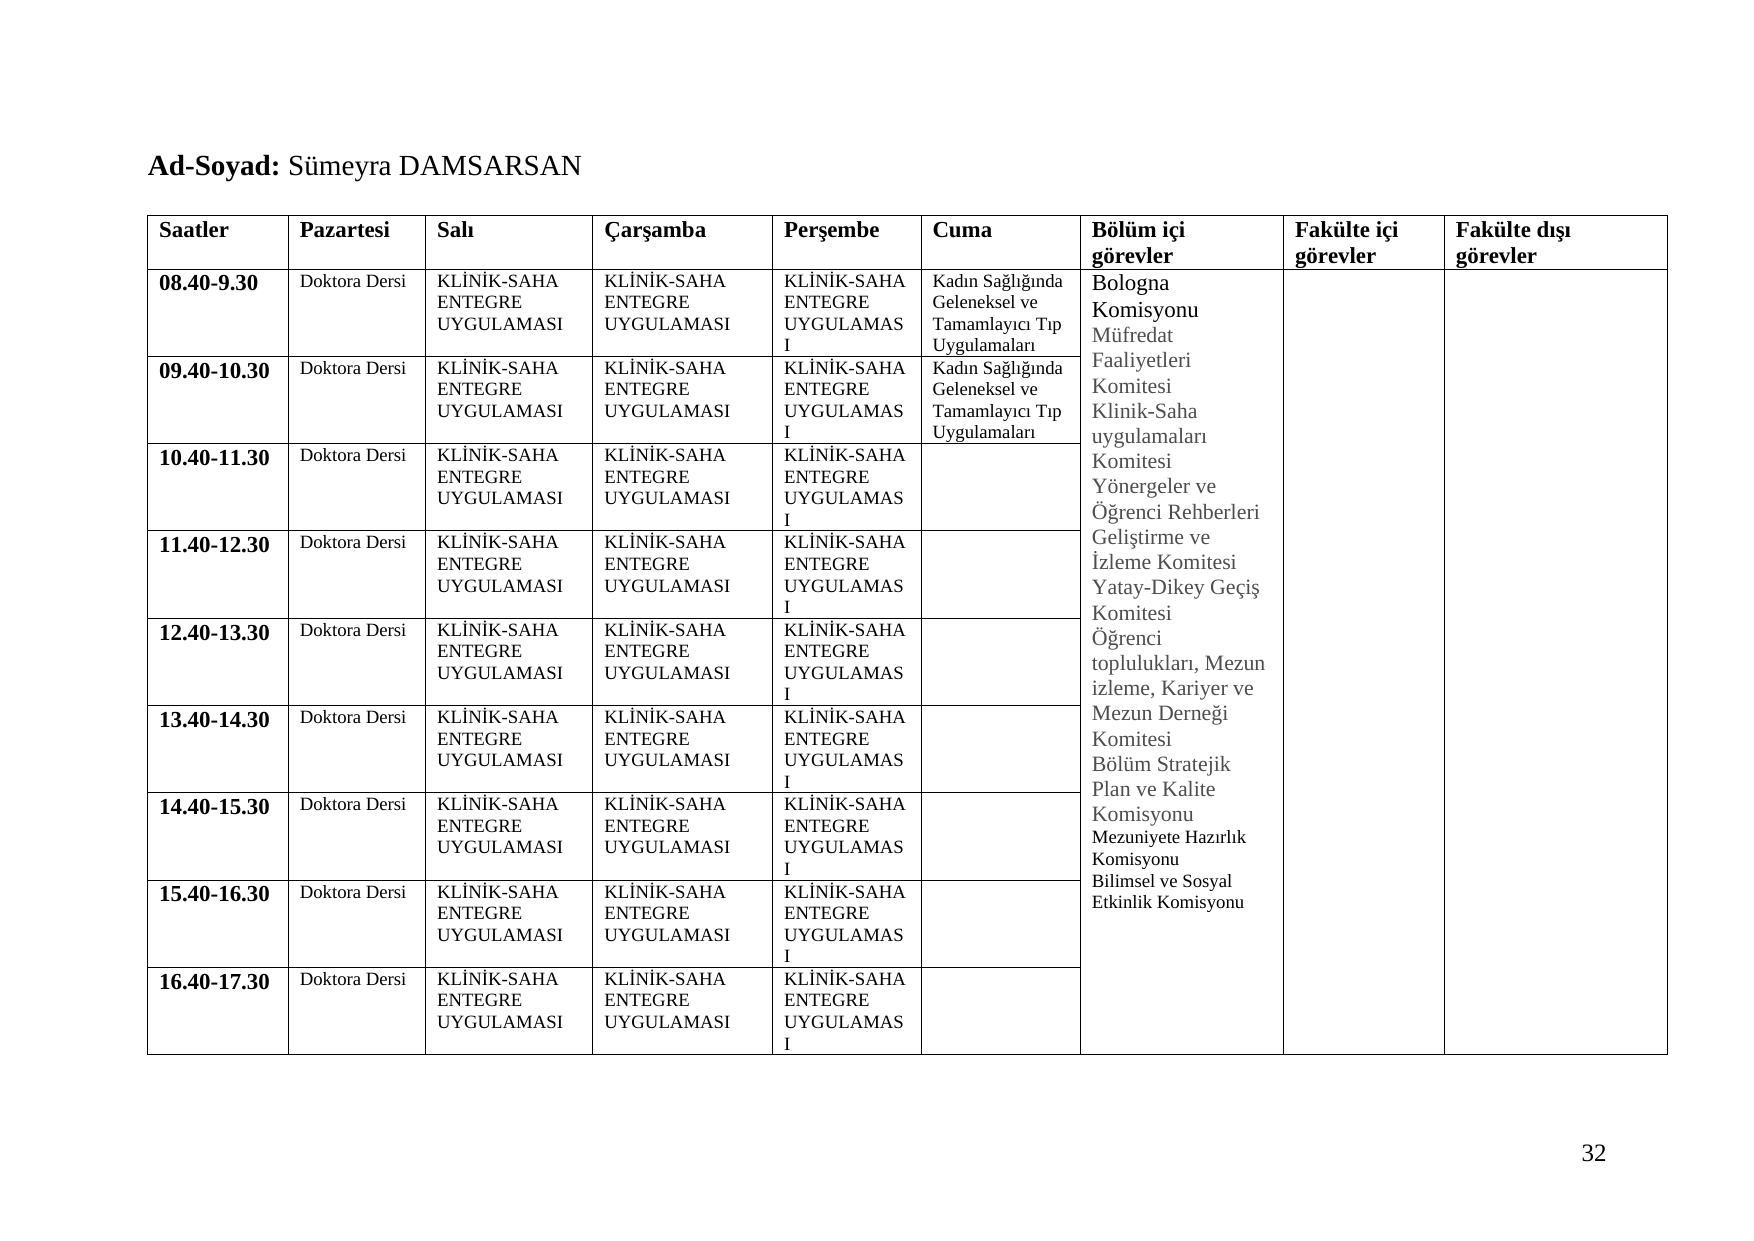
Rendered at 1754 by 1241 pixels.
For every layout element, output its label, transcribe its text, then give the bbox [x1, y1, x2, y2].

table_cell KLİNİK-SAHA ENTEGRE UYGULAMASI [593, 444, 772, 530]
table_cell KLİNİK-SAHA ENTEGRE UYGULAMASI [593, 793, 772, 879]
table_cell Doktora Dersi [289, 619, 425, 705]
table_cell KLİNİK-SAHA ENTEGRE UYGULAMASI [593, 270, 772, 356]
table_cell Doktora Dersi [289, 270, 425, 356]
table_cell KLİNİK-SAHA ENTEGRE UYGULAMASI [593, 619, 772, 705]
table_cell [922, 531, 1080, 618]
table_cell [1284, 270, 1444, 1054]
table_cell [922, 619, 1080, 705]
table_cell 11.40-12.30 [148, 531, 288, 618]
table_cell [1445, 270, 1667, 1054]
table_cell KLİNİK-SAHA ENTEGRE UYGULAMASI [426, 706, 592, 792]
table_cell KLİNİK-SAHA ENTEGRE UYGULAMASI [773, 357, 921, 443]
table_cell [922, 444, 1080, 530]
table_cell KLİNİK-SAHA ENTEGRE UYGULAMASI [426, 270, 592, 356]
table_cell KLİNİK-SAHA ENTEGRE UYGULAMASI [426, 357, 592, 443]
table_cell KLİNİK-SAHA ENTEGRE UYGULAMASI [593, 968, 772, 1054]
table_cell 14.40-15.30 [148, 793, 288, 879]
table_header Fakülte dışı görevler [1445, 216, 1667, 268]
table_cell KLİNİK-SAHA ENTEGRE UYGULAMASI [593, 881, 772, 967]
table_cell Doktora Dersi [289, 444, 425, 530]
table_cell KLİNİK-SAHA ENTEGRE UYGULAMASI [593, 531, 772, 618]
table_cell KLİNİK-SAHA ENTEGRE UYGULAMASI [773, 706, 921, 792]
table_header Fakülte içi görevler [1284, 216, 1444, 268]
table_cell 12.40-13.30 [148, 619, 288, 705]
table_cell Bologna Komisyonu Müfredat Faaliyetleri Komitesi Klinik-Saha uygulamaları Komitesi Yönergeler ve Öğrenci Rehberleri Geliştirme ve İzleme Komitesi Yatay-Dikey Geçiş Komitesi Öğrenci toplulukları, Mezun izleme, Kariyer ve Mezun Derneği Komitesi Bölüm Stratejik Plan ve Kalite Komisyonu Mezuniyete Hazırlık Komisyonu Bilimsel ve Sosyal Etkinlik Komisyonu [1081, 270, 1283, 1054]
table_cell 08.40-9.30 [148, 270, 288, 356]
table_cell KLİNİK-SAHA ENTEGRE UYGULAMASI [773, 444, 921, 530]
table_cell 09.40-10.30 [148, 357, 288, 443]
table_cell Doktora Dersi [289, 357, 425, 443]
table_cell Doktora Dersi [289, 531, 425, 618]
table_cell Kadın Sağlığında Geleneksel ve Tamamlayıcı Tıp Uygulamaları [922, 357, 1080, 443]
table_header Pazartesi [289, 216, 425, 268]
table_cell KLİNİK-SAHA ENTEGRE UYGULAMASI [426, 619, 592, 705]
table_cell KLİNİK-SAHA ENTEGRE UYGULAMASI [593, 706, 772, 792]
table_cell KLİNİK-SAHA ENTEGRE UYGULAMASI [773, 619, 921, 705]
table_cell KLİNİK-SAHA ENTEGRE UYGULAMASI [426, 444, 592, 530]
table_cell Doktora Dersi [289, 968, 425, 1054]
table_header Salı [426, 216, 592, 268]
table_header Bölüm içi görevler [1081, 216, 1283, 268]
table_cell [922, 793, 1080, 879]
table_cell KLİNİK-SAHA ENTEGRE UYGULAMASI [773, 881, 921, 967]
table_cell KLİNİK-SAHA ENTEGRE UYGULAMASI [773, 968, 921, 1054]
table_header Perşembe [773, 216, 921, 268]
table_cell KLİNİK-SAHA ENTEGRE UYGULAMASI [426, 968, 592, 1054]
table_header Çarşamba [593, 216, 772, 268]
table_cell KLİNİK-SAHA ENTEGRE UYGULAMASI [773, 793, 921, 879]
table_cell Doktora Dersi [289, 793, 425, 879]
table_cell Doktora Dersi [289, 881, 425, 967]
text Ad-Soyad: Sümeyra DAMSARSAN [148, 148, 1606, 181]
table_cell KLİNİK-SAHA ENTEGRE UYGULAMASI [426, 793, 592, 879]
table_cell [922, 881, 1080, 967]
table_cell KLİNİK-SAHA ENTEGRE UYGULAMASI [426, 881, 592, 967]
table_cell [922, 706, 1080, 792]
table_cell 16.40-17.30 [148, 968, 288, 1054]
table_cell [922, 968, 1080, 1054]
table_cell KLİNİK-SAHA ENTEGRE UYGULAMASI [426, 531, 592, 618]
table_cell Doktora Dersi [289, 706, 425, 792]
table_cell KLİNİK-SAHA ENTEGRE UYGULAMASI [773, 531, 921, 618]
table_cell 10.40-11.30 [148, 444, 288, 530]
table_cell 13.40-14.30 [148, 706, 288, 792]
table_cell 15.40-16.30 [148, 881, 288, 967]
table_header Cuma [922, 216, 1080, 268]
table_cell KLİNİK-SAHA ENTEGRE UYGULAMASI [773, 270, 921, 356]
table_cell Kadın Sağlığında Geleneksel ve Tamamlayıcı Tıp Uygulamaları [922, 270, 1080, 356]
table_cell KLİNİK-SAHA ENTEGRE UYGULAMASI [593, 357, 772, 443]
table_header Saatler [148, 216, 288, 268]
